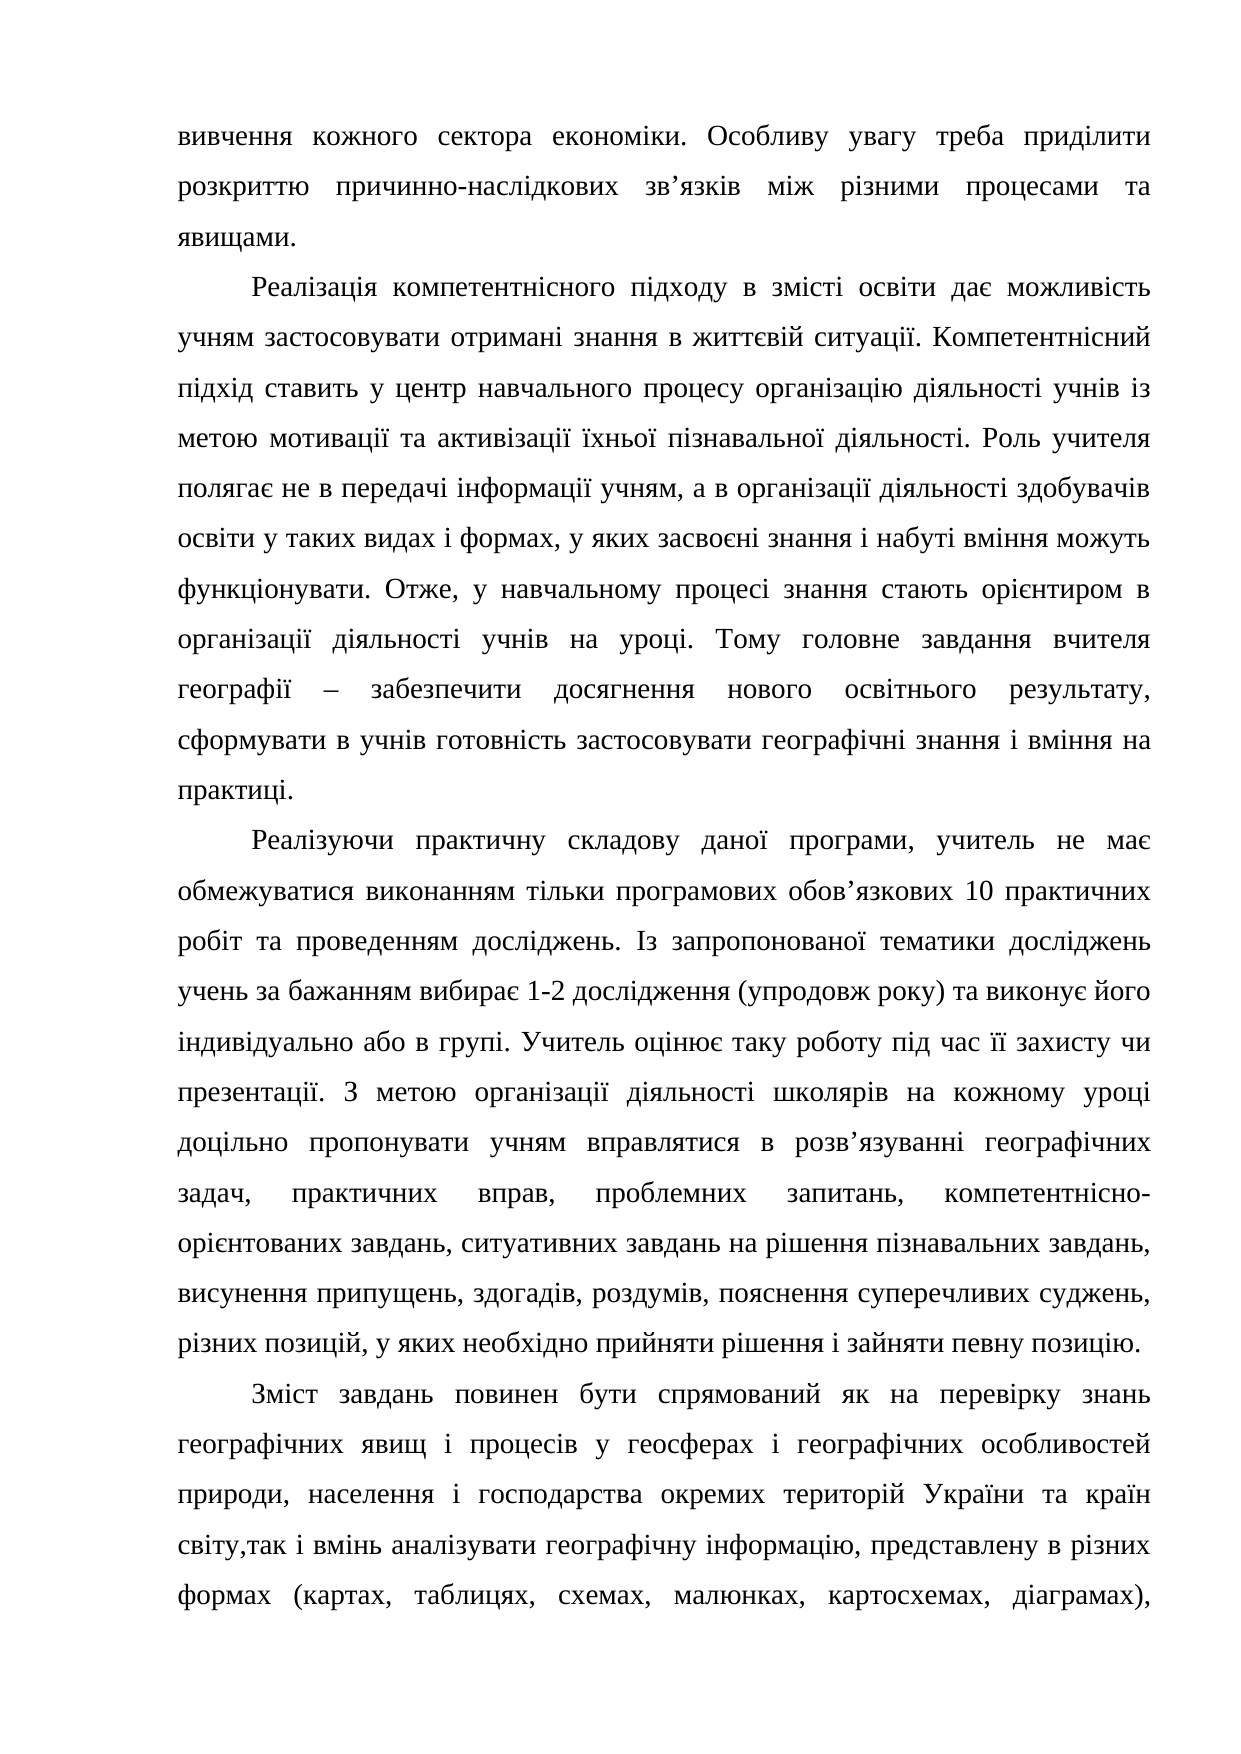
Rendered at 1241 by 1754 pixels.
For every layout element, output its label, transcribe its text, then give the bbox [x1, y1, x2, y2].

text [177, 1376, 1152, 1611]
text Реалізація компетентнісного підходу в змісті освіти дає можливість учням застосовувати отримані знання в життєвій ситуації. Компетентнісний підхід ставить у центр навчального процесу організацію діяльності учнів із метою мотивації та активізації їхньої пізнавальної діяльності. Роль учителя полягає не в передачі інформації учням, а в організації діяльності здобувачів освіти у таких видах і формах, у яких засвоєні знання і набуті вміння можуть функціонувати. Отже, у навчальному процесі знання стають орієнтиром в організації діяльності учнів на уроці. Тому головне завдання вчителя географії – забезпечити досягнення нового освітнього результату, сформувати в учнів готовність застосовувати географічні знання і вміння на практиці. [177, 269, 1152, 806]
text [177, 118, 1152, 252]
text Реалізуючи практичну складову даної програми, учитель не має обмежуватися виконанням тільки програмових обов’язкових 10 практичних робіт та проведенням досліджень. Із запропонованої тематики досліджень учень за бажанням вибирає 1-2 дослідження (упродовж року) та виконує його індивідуально або в групі. Учитель оцінює таку роботу під час її захисту чи презентації. З метою організації діяльності школярів на кожному уроці доцільно пропонувати учням вправлятися в розв’язуванні географічних задач, практичних вправ, проблемних запитань, компетентнісно-орієнтованих завдань, ситуативних завдань на рішення пізнавальних завдань, висунення припущень, здогадів, роздумів, пояснення суперечливих суджень, різних позицій, у яких необхідно прийняти рішення і зайняти певну позицію. [177, 822, 1152, 1359]
